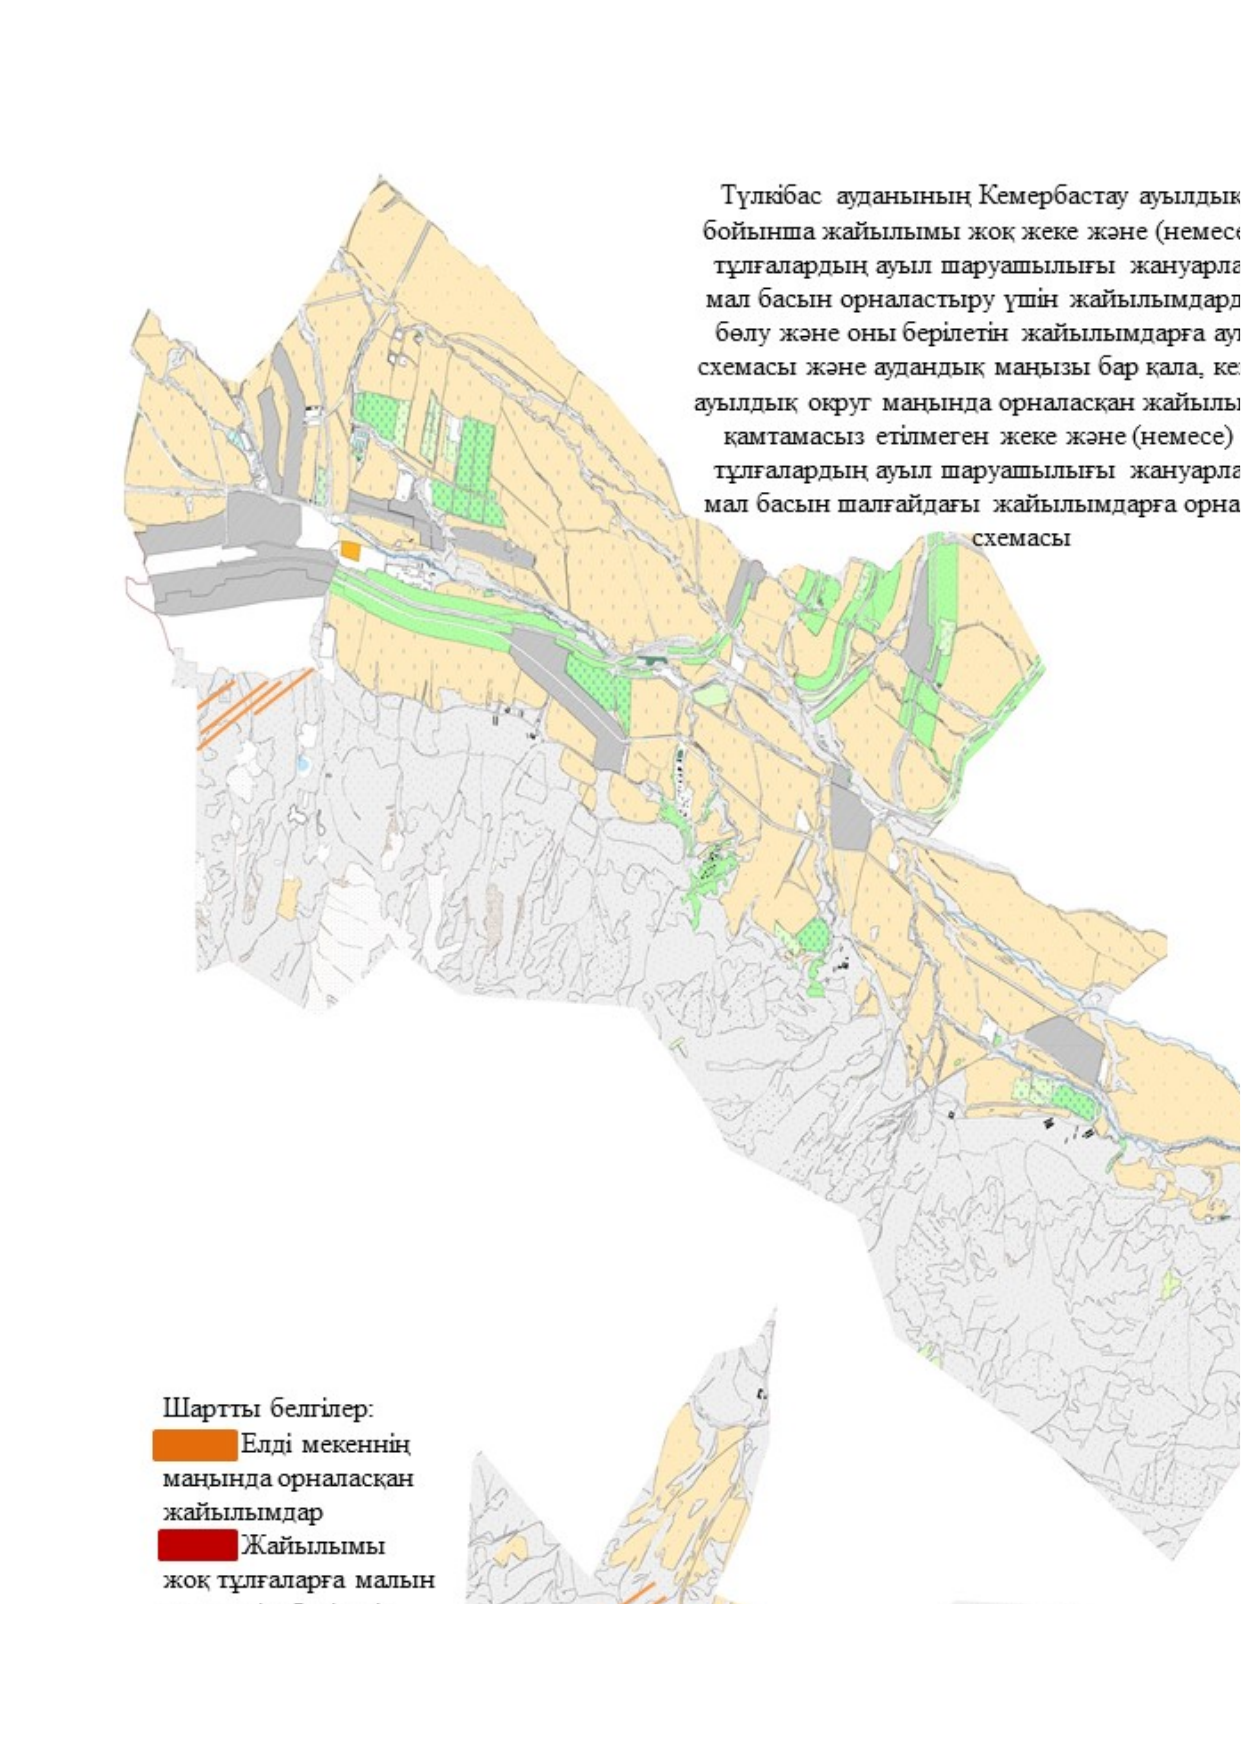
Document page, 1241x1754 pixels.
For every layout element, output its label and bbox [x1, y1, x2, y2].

picture [112, 150, 1241, 1604]
